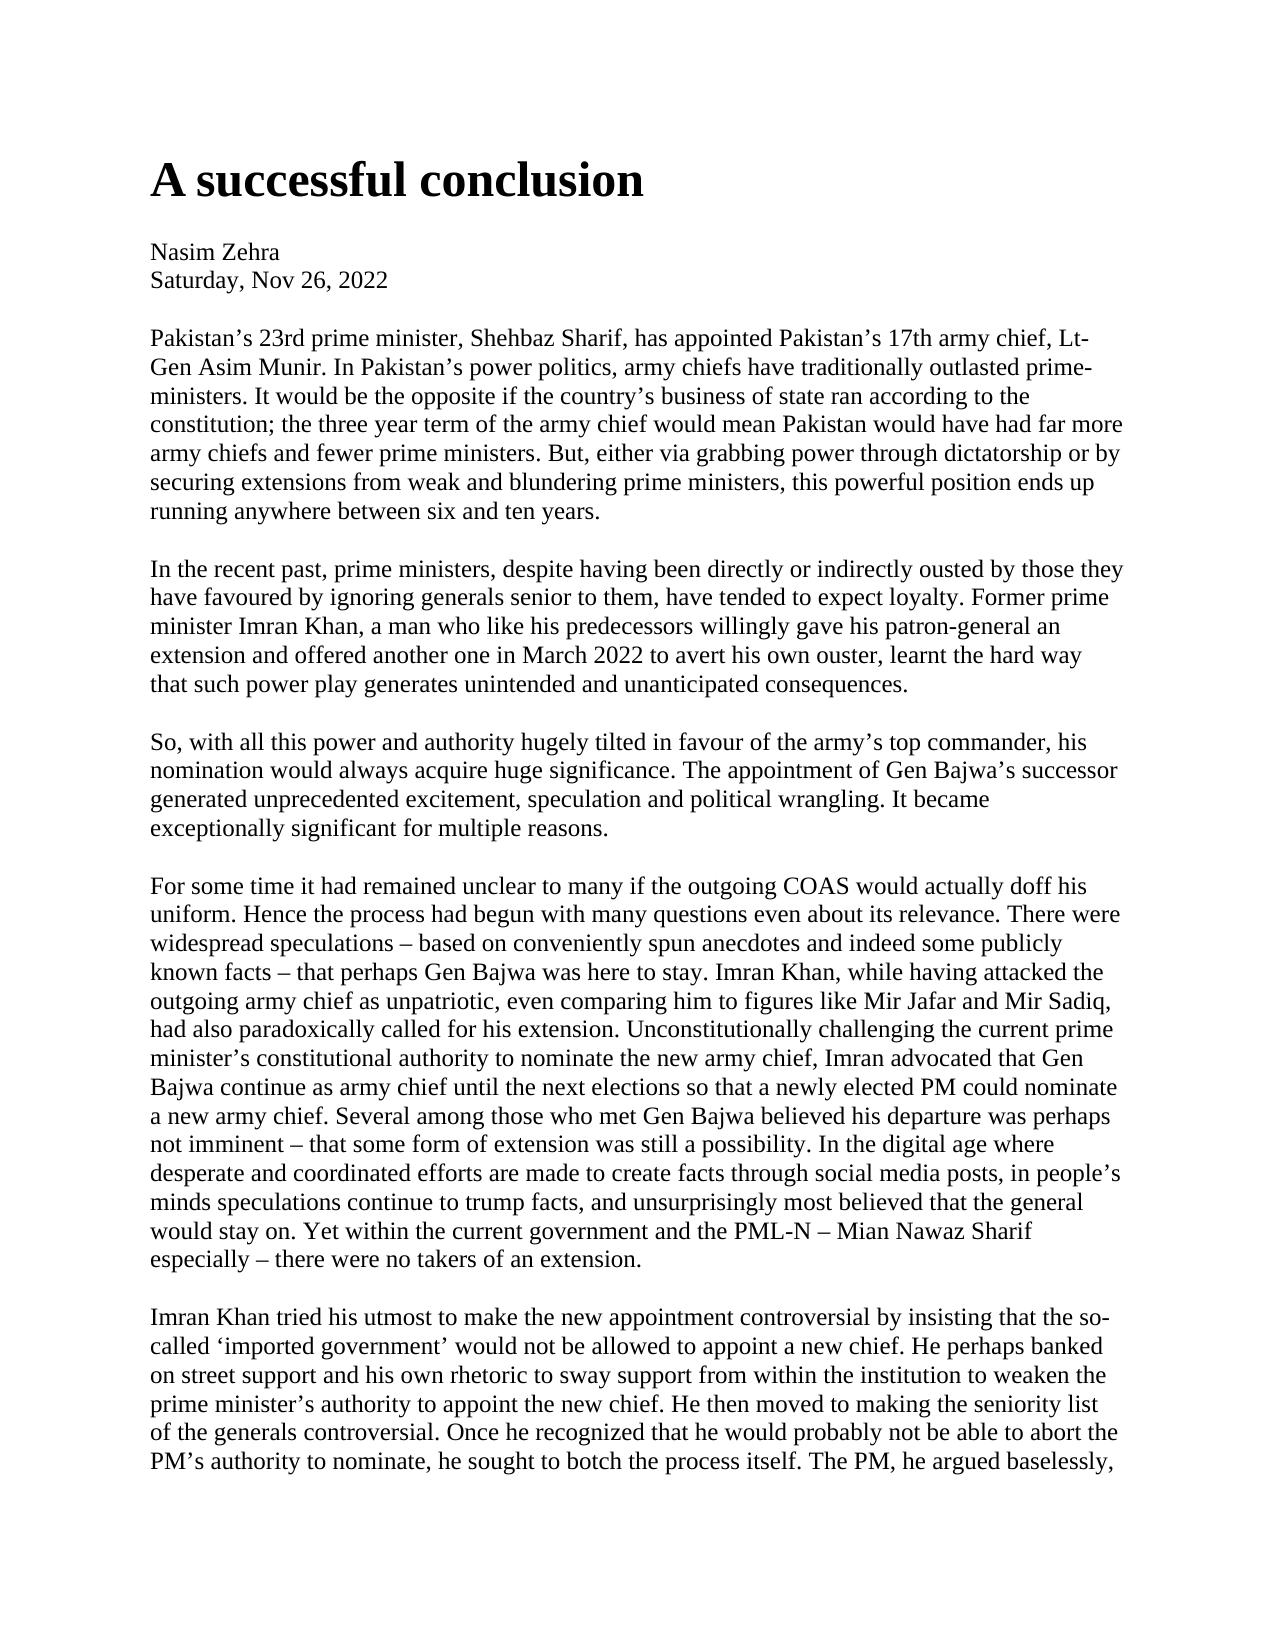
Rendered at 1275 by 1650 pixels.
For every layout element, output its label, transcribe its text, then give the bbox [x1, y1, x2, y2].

text In the recent past, prime ministers, despite having been directly or indirectly ousted by those they have favoured by ignoring generals senior to them, have tended to expect loyalty. Former prime minister Imran Khan, a man who like his predecessors willingly gave his patron-general an extension and offered another one in March 2022 to avert his own ouster, learnt the hard way that such power play generates unintended and unanticipated consequences. [150, 554, 1125, 697]
text Saturday, Nov 26, 2022 [150, 265, 1125, 294]
text For some time it had remained unclear to many if the outgoing COAS would actually doff his uniform. Hence the process had begun with many questions even about its relevance. There were widespread speculations – based on conveniently spun anecdotes and indeed some publicly known facts – that perhaps Gen Bajwa was here to stay. Imran Khan, while having attacked the outgoing army chief as unpatriotic, even comparing him to figures like Mir Jafar and Mir Sadiq, had also paradoxically called for his extension. Unconstitutionally challenging the current prime minister’s constitutional authority to nominate the new army chief, Imran advocated that Gen Bajwa continue as army chief until the next elections so that a newly elected PM could nominate a new army chief. Several among those who met Gen Bajwa believed his departure was perhaps not imminent – that some form of extension was still a possibility. In the digital age where desperate and coordinated efforts are made to create facts through social media posts, in people’s minds speculations continue to trump facts, and unsurprisingly most believed that the general would stay on. Yet within the current government and the PML-N – Mian Nawaz Sharif especially – there were no takers of an extension. [150, 871, 1125, 1273]
text Pakistan’s 23rd prime minister, Shehbaz Sharif, has appointed Pakistan’s 17th army chief, Lt-Gen Asim Munir. In Pakistan’s power politics, army chiefs have traditionally outlasted prime-ministers. It would be the opposite if the country’s business of state ran according to the constitution; the three year term of the army chief would mean Pakistan would have had far more army chiefs and fewer prime ministers. But, either via grabbing power through dictatorship or by securing extensions from weak and blundering prime ministers, this powerful position ends up running anywhere between six and ten years. [150, 323, 1125, 524]
text So, with all this power and authority hugely tilted in favour of the army’s top commander, his nomination would always acquire huge significance. The appointment of Gen Bajwa’s successor generated unprecedented excitement, speculation and political wrangling. It became exceptionally significant for multiple reasons. [150, 727, 1125, 842]
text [150, 1302, 1125, 1475]
text A successful conclusion [150, 150, 1125, 207]
text Nasim Zehra [150, 237, 1125, 265]
